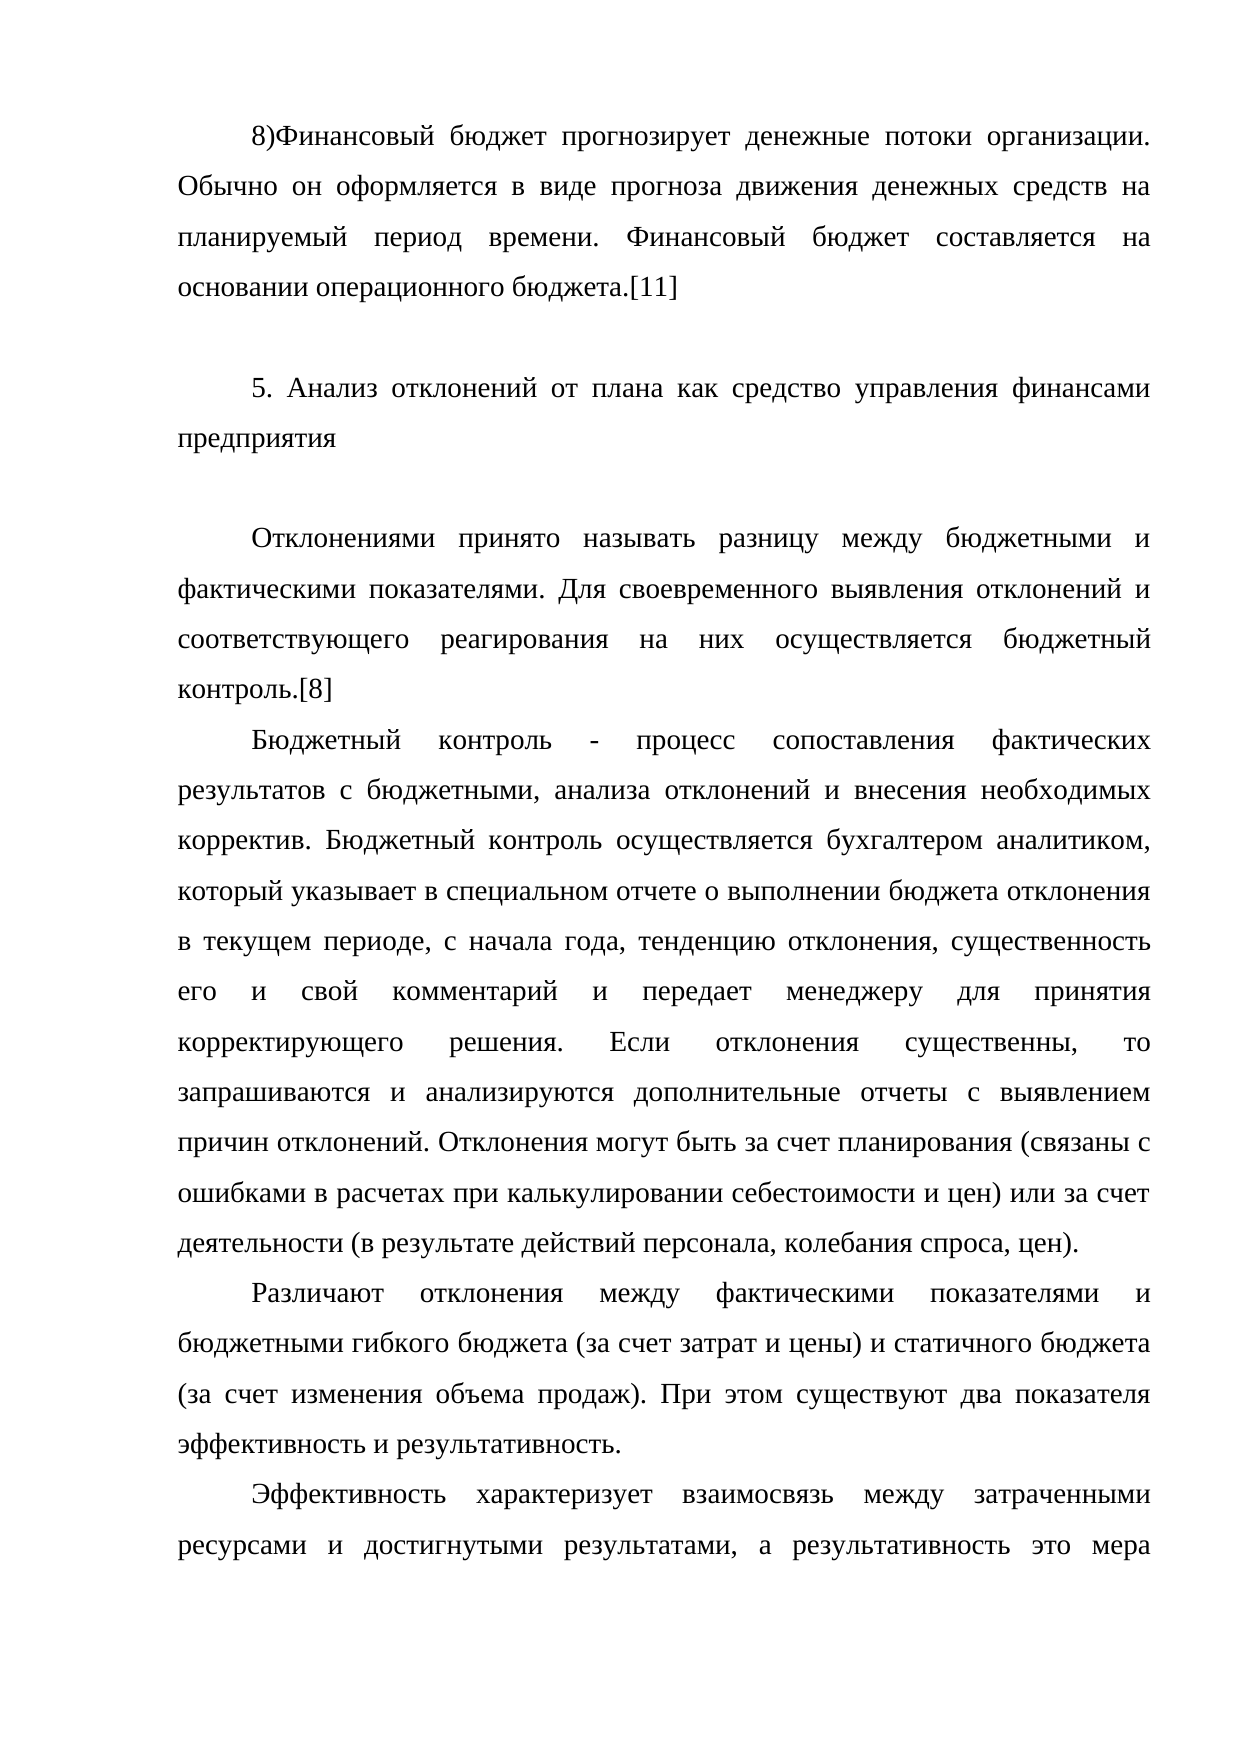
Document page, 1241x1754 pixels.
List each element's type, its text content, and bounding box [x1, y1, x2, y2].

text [177, 1477, 1152, 1560]
text 5. Анализ отклонений от плана как средство управления финансами предприятия [177, 370, 1152, 453]
text Различают отклонения между фактическими показателями и бюджетными гибкого бюджета (за счет затрат и цены) и статичного бюджета (за счет изменения объема продаж). При этом существуют два показателя эффективность и результативность. [177, 1275, 1152, 1460]
text Бюджетный контроль - процесс сопоставления фактических результатов с бюджетными, анализа отклонений и внесения необходимых корректив. Бюджетный контроль осуществляется бухгалтером аналитиком, который указывает в специальном отчете о выполнении бюджета отклонения в текущем периоде, с начала года, тенденцию отклонения, существенность его и свой комментарий и передает менеджеру для принятия корректирующего решения. Если отклонения существенны, то запрашиваются и анализируются дополнительные отчеты с выявлением причин отклонений. Отклонения могут быть за счет планирования (связаны с ошибками в расчетах при калькулировании себестоимости и цен) или за счет деятельности (в результате действий персонала, колебания спроса, цен). [177, 722, 1152, 1258]
text 8)Финансовый бюджет прогнозирует денежные потоки организации. Обычно он оформляется в виде прогноза движения денежных средств на планируемый период времени. Финансовый бюджет составляется на основании операционного бюджета.[11] [177, 118, 1152, 303]
text Отклонениями принято называть разницу между бюджетными и фактическими показателями. Для своевременного выявления отклонений и соответствующего реагирования на них осуществляется бюджетный контроль.[8] [177, 521, 1152, 705]
